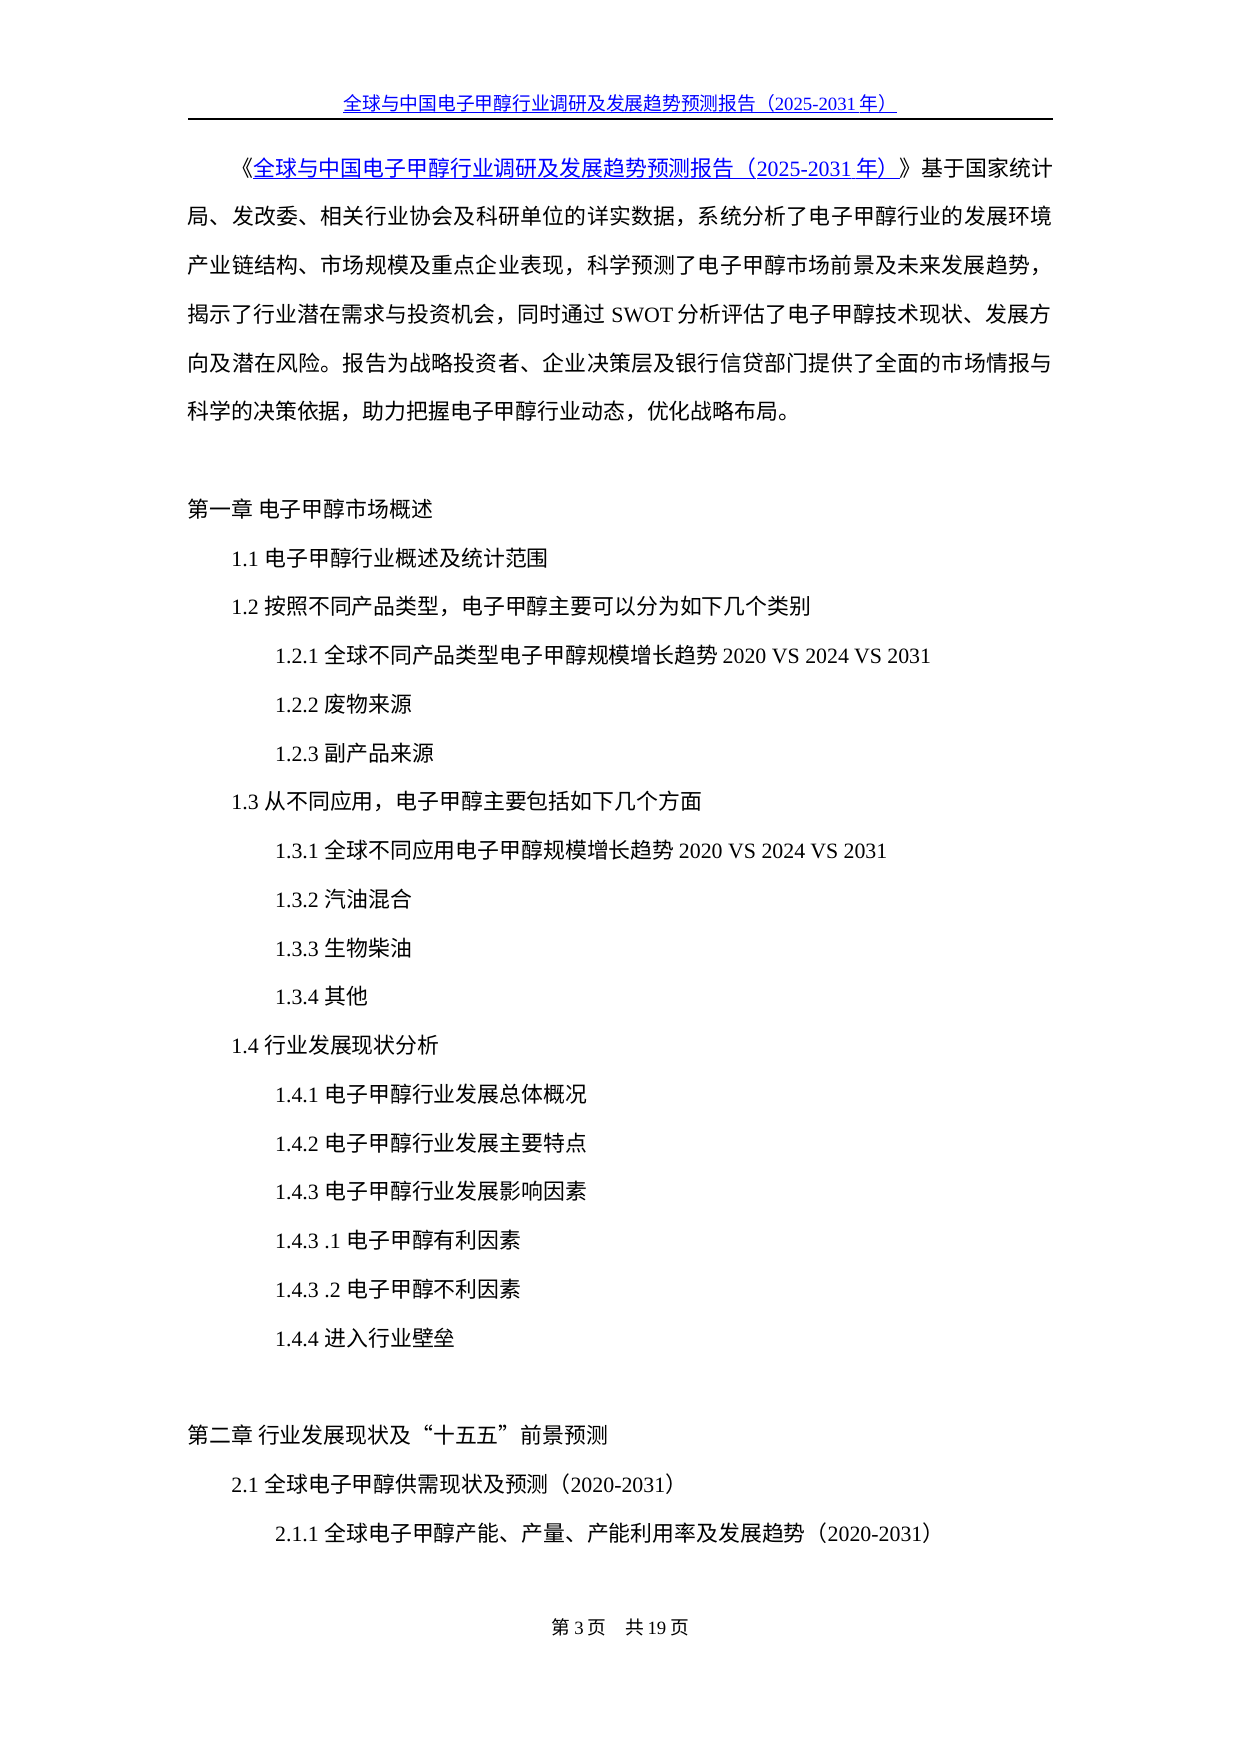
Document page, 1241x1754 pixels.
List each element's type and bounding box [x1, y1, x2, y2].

text [187, 150, 1053, 1548]
